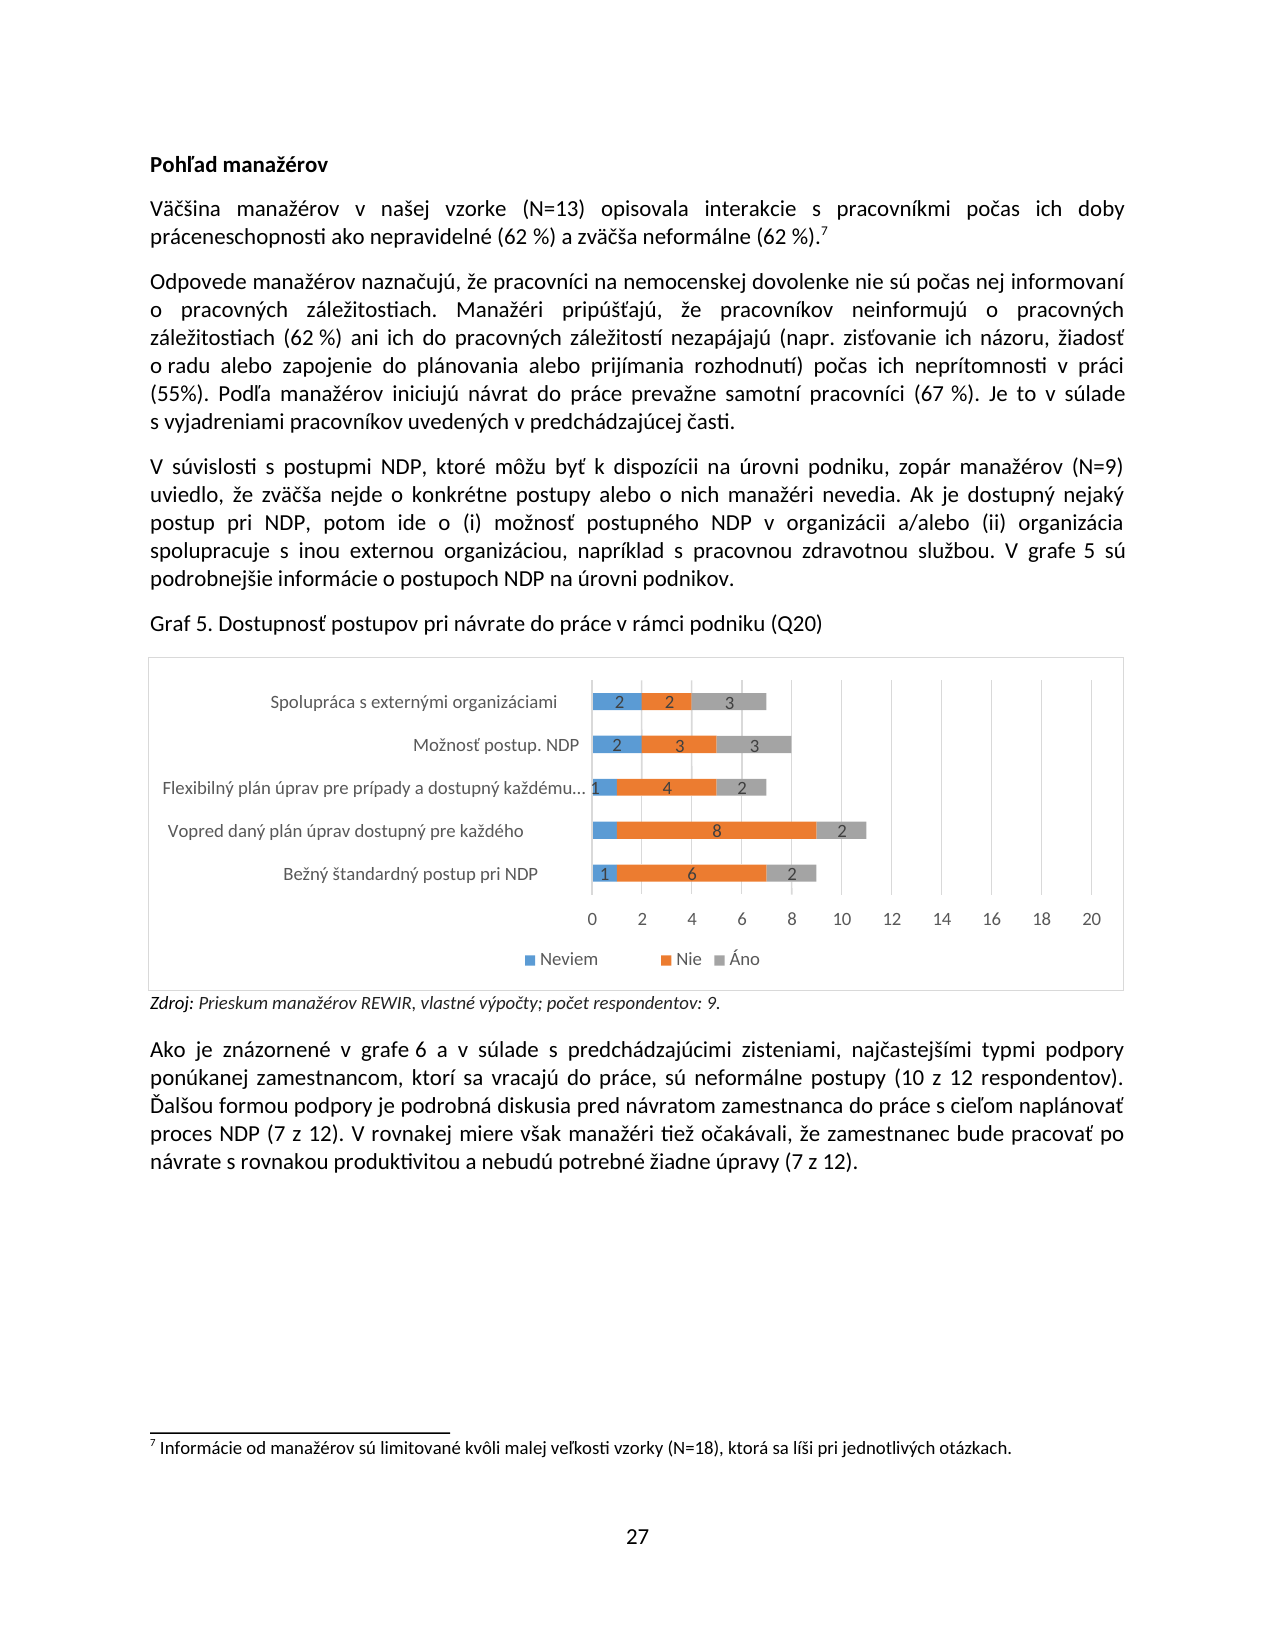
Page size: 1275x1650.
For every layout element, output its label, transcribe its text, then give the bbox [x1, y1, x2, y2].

text Zdroj: Prieskum manažérov REWIR, vlastné výpočty; počet respondentov: 9. [150, 653, 1175, 1014]
text Odpovede manažérov naznačujú, že pracovníci na nemocenskej dovolenke nie sú počas nej informovaní o pracovných záležitostiach. Manažéri pripúšťajú, že pracovníkov neinformujú o pracovných záležitostiach (62 %) ani ich do pracovných záležitostí nezapájajú (napr. zisťovanie ich názoru, žiadosť o radu alebo zapojenie do plánovania alebo prijímania rozhodnutí) počas ich neprítomnosti v práci (55%). Podľa manažérov iniciujú návrat do práce prevažne samotní pracovníci (67 %). Je to v súlade s vyjadreniami pracovníkov uvedených v predchádzajúcej časti. [150, 267, 1126, 435]
text V súvislosti s postupmi NDP, ktoré môžu byť k dispozícii na úrovni podniku, zopár manažérov (N=9) uviedlo, že zväčša nejde o konkrétne postupy alebo o nich manažéri nevedia. Ak je dostupný nejaký postup pri NDP, potom ide o (i) možnosť postupného NDP v organizácii a/alebo (ii) organizácia spolupracuje s inou externou organizáciou, napríklad s pracovnou zdravotnou službou. V grafe 5 sú podrobnejšie informácie o postupoch NDP na úrovni podnikov. [150, 452, 1126, 592]
text Väčšina manažérov v našej vzorke (N=13) opisovala interakcie s pracovníkmi počas ich doby práceneschopnosti ako nepravidelné (62 %) a zväčša neformálne (62 %).7 [150, 194, 1126, 251]
subtitle Pohľad manažérov [150, 150, 1175, 178]
text Ako je znázornené v grafe 6 a v súlade s predchádzajúcimi zisteniami, najčastejšími typmi podpory ponúkanej zamestnancom, ktorí sa vracajú do práce, sú neformálne postupy (10 z 12 respondentov). Ďalšou formou podpory je podrobná diskusia pred návratom zamestnanca do práce s cieľom naplánovať proces NDP (7 z 12). V rovnakej miere však manažéri tiež očakávali, že zamestnanec bude pracovať po návrate s rovnakou produktivitou a nebudú potrebné žiadne úpravy (7 z 12). [150, 1035, 1126, 1175]
text Graf 5. Dostupnosť postupov pri návrate do práce v rámci podniku (Q20) [150, 609, 1175, 637]
text 7 Informácie od manažérov sú limitované kvôli malej veľkosti vzorky (N=18), ktorá sa líši pri jednotlivých otázkach. [150, 1436, 1175, 1459]
